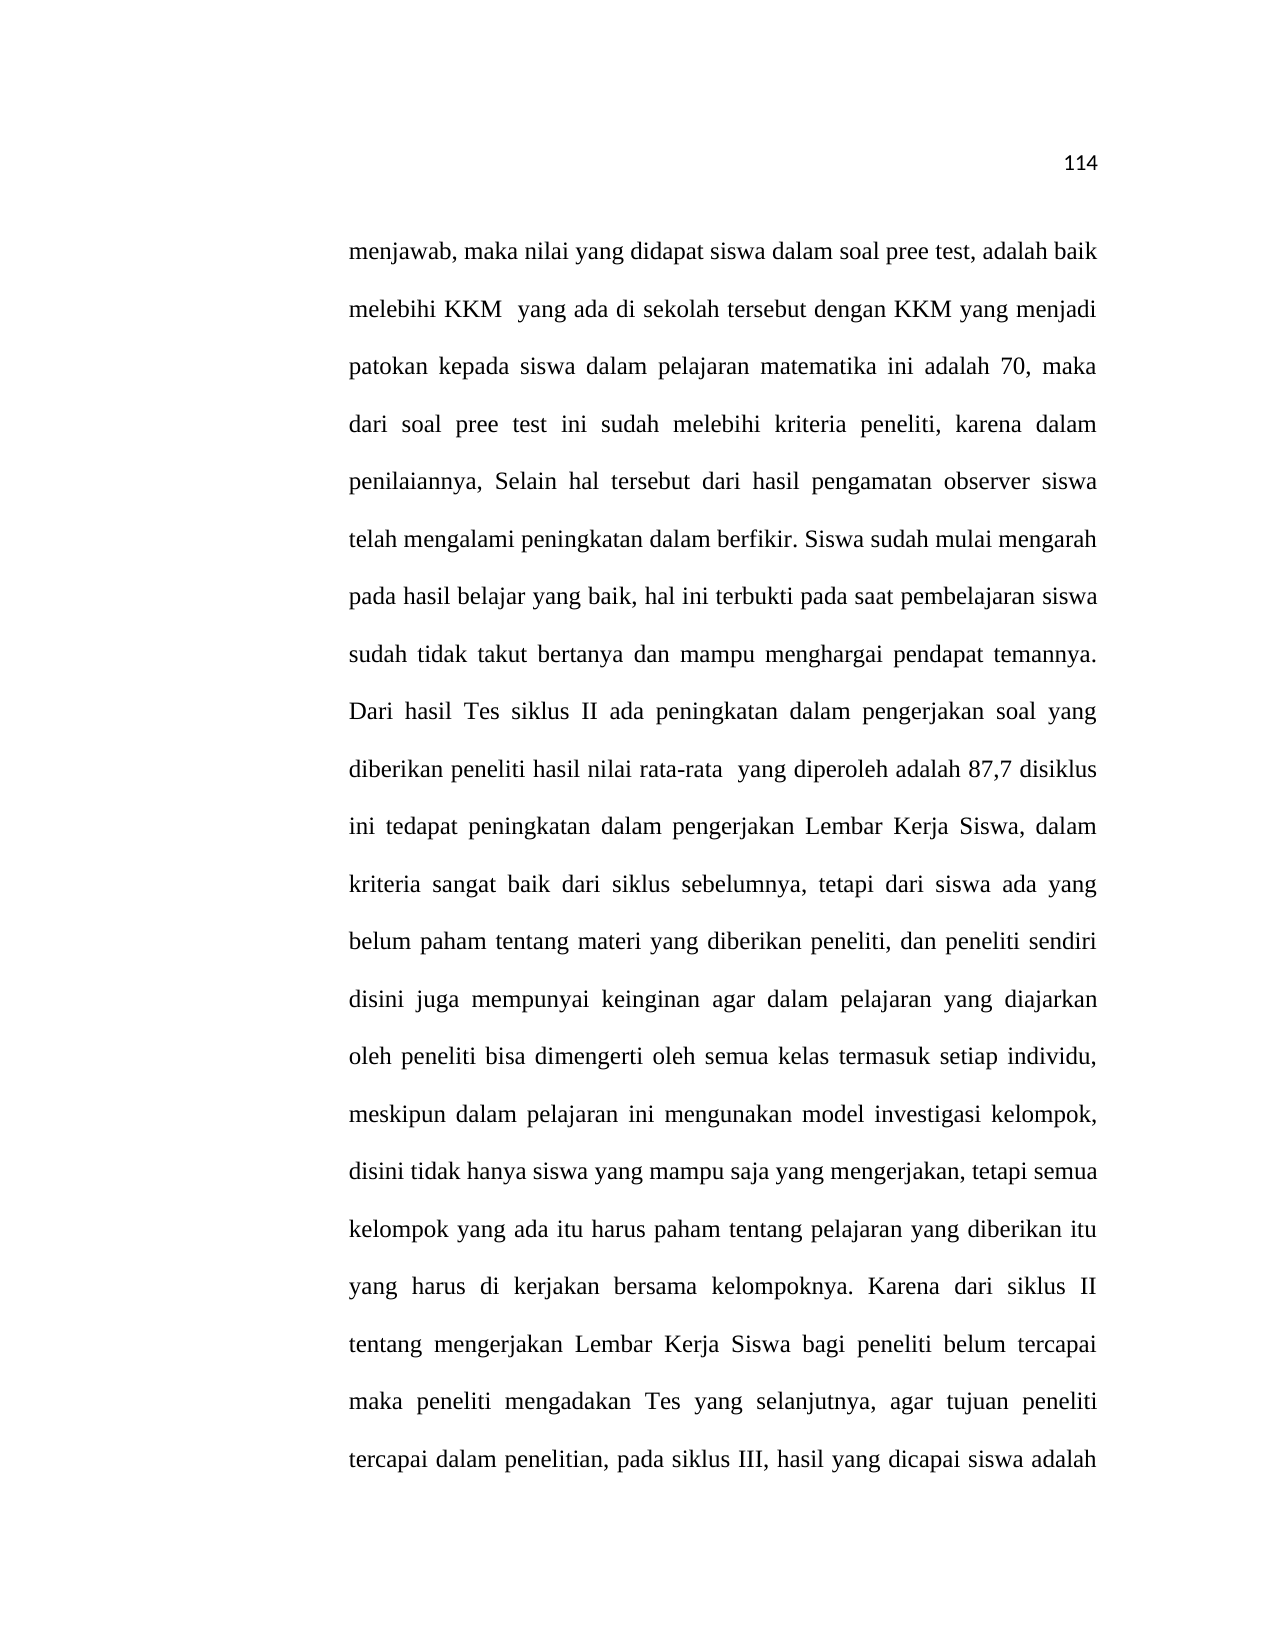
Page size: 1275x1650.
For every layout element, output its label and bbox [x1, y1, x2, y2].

text [349, 236, 1098, 1472]
